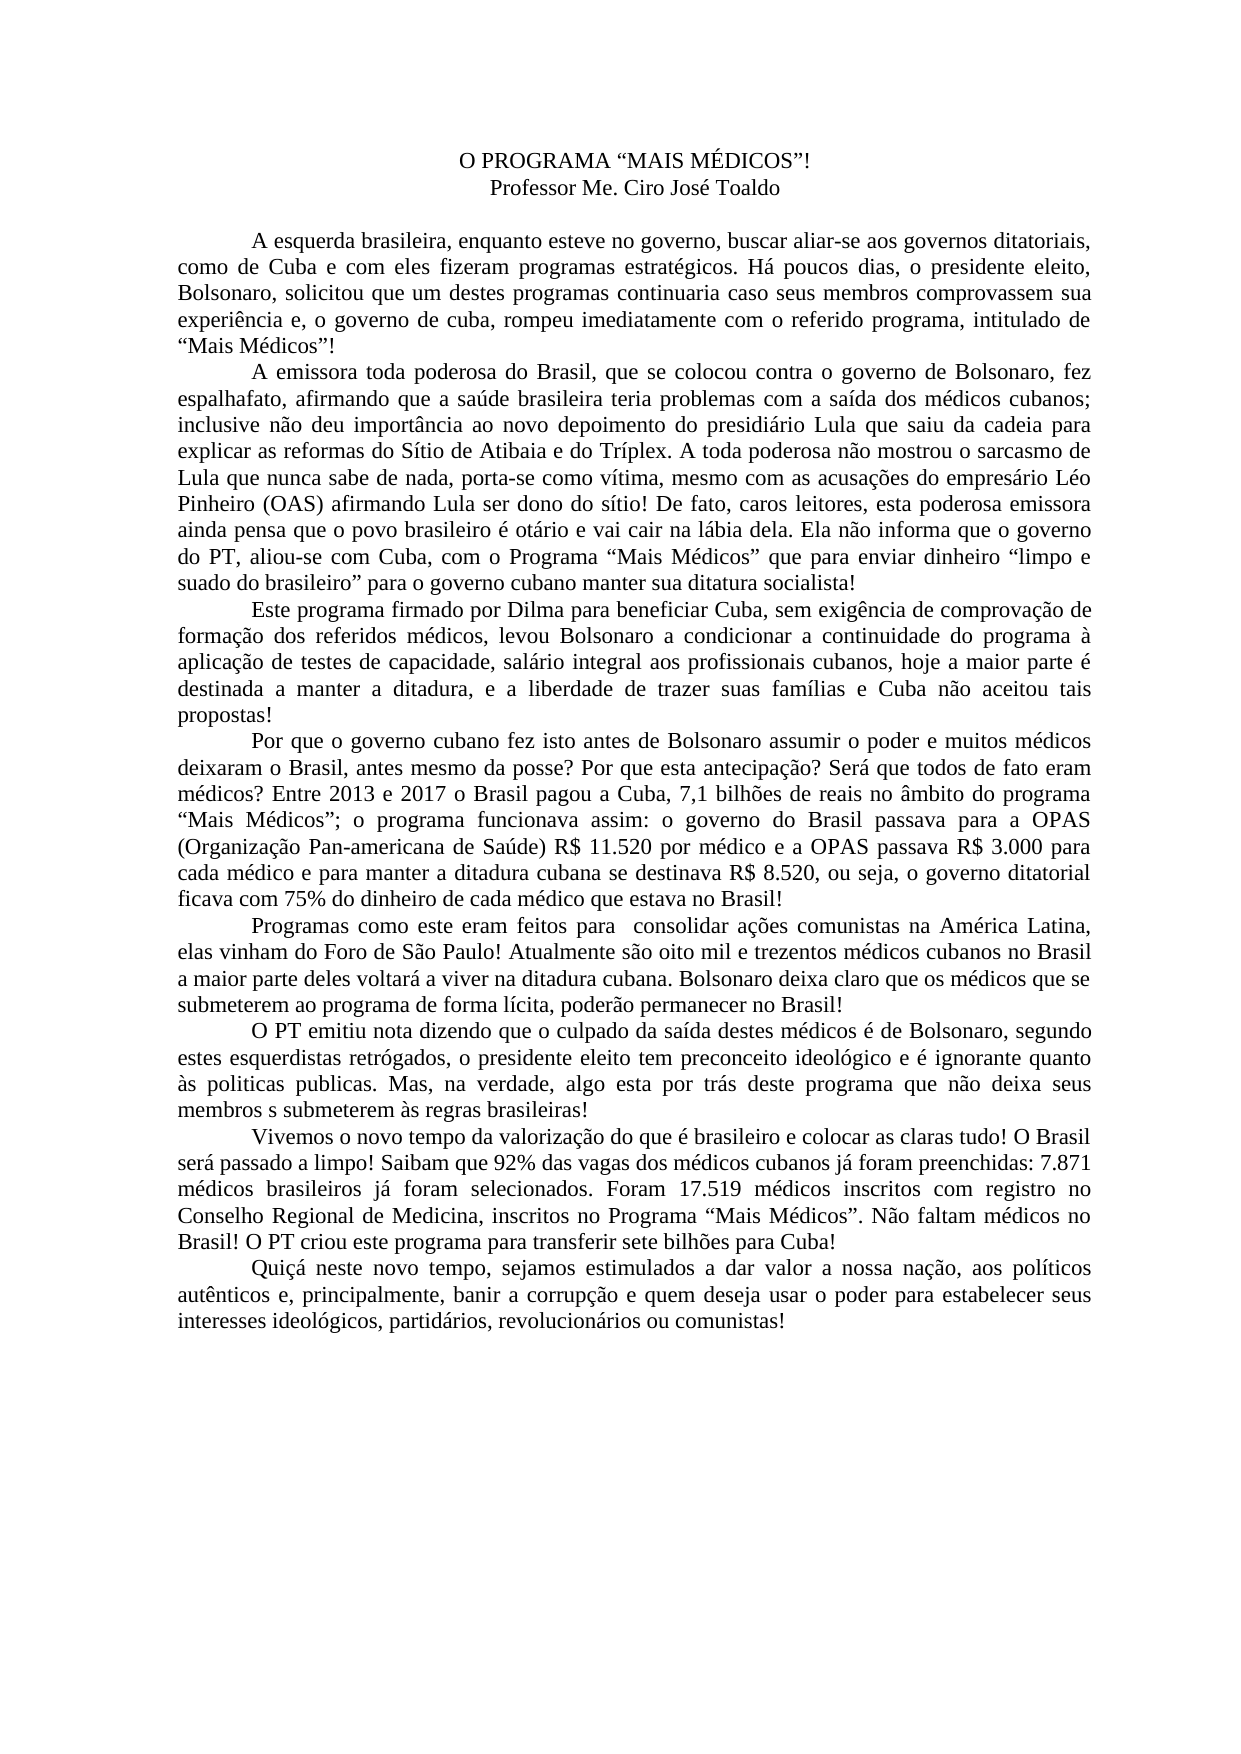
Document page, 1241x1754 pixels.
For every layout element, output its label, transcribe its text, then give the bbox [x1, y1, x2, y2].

text Vivemos o novo tempo da valorização do que é brasileiro e colocar as claras tudo! O Brasil será passado a limpo! Saibam que 92% das vagas dos médicos cubanos já foram preenchidas: 7.871 médicos brasileiros já foram selecionados. Foram 17.519 médicos inscritos com registro no Conselho Regional de Medicina, inscritos no Programa “Mais Médicos”. Não faltam médicos no Brasil! O PT criou este programa para transferir sete bilhões para Cuba! [177, 1123, 1093, 1254]
text Professor Me. Ciro José Toaldo [177, 174, 1093, 200]
text Quiçá neste novo tempo, sejamos estimulados a dar valor a nossa nação, aos políticos autênticos e, principalmente, banir a corrupção e quem deseja usar o poder para estabelecer seus interesses ideológicos, partidários, revolucionários ou comunistas! [177, 1254, 1093, 1333]
text A emissora toda poderosa do Brasil, que se colocou contra o governo de Bolsonaro, fez espalhafato, afirmando que a saúde brasileira teria problemas com a saída dos médicos cubanos; inclusive não deu importância ao novo depoimento do presidiário Lula que saiu da cadeia para explicar as reformas do Sítio de Atibaia e do Tríplex. A toda poderosa não mostrou o sarcasmo de Lula que nunca sabe de nada, porta-se como vítima, mesmo com as acusações do empresário Léo Pinheiro (OAS) afirmando Lula ser dono do sítio! De fato, caros leitores, esta poderosa emissora ainda pensa que o povo brasileiro é otário e vai cair na lábia dela. Ela não informa que o governo do PT, aliou-se com Cuba, com o Programa “Mais Médicos” que para enviar dinheiro “limpo e suado do brasileiro” para o governo cubano manter sua ditatura socialista! [177, 358, 1093, 596]
text Por que o governo cubano fez isto antes de Bolsonaro assumir o poder e muitos médicos deixaram o Brasil, antes mesmo da posse? Por que esta antecipação? Será que todos de fato eram médicos? Entre 2013 e 2017 o Brasil pagou a Cuba, 7,1 bilhões de reais no âmbito do programa “Mais Médicos”; o programa funcionava assim: o governo do Brasil passava para a OPAS (Organização Pan-americana de Saúde) R$ 11.520 por médico e a OPAS passava R$ 3.000 para cada médico e para manter a ditadura cubana se destinava R$ 8.520, ou seja, o governo ditatorial ficava com 75% do dinheiro de cada médico que estava no Brasil! [177, 727, 1093, 912]
text A esquerda brasileira, enquanto esteve no governo, buscar aliar-se aos governos ditatoriais, como de Cuba e com eles fizeram programas estratégicos. Há poucos dias, o presidente eleito, Bolsonaro, solicitou que um destes programas continuaria caso seus membros comprovassem sua experiência e, o governo de cuba, rompeu imediatamente com o referido programa, intitulado de “Mais Médicos”! [177, 227, 1093, 358]
text Programas como este eram feitos para consolidar ações comunistas na América Latina, elas vinham do Foro de São Paulo! Atualmente são oito mil e trezentos médicos cubanos no Brasil a maior parte deles voltará a viver na ditadura cubana. Bolsonaro deixa claro que os médicos que se submeterem ao programa de forma lícita, poderão permanecer no Brasil! [177, 912, 1093, 1017]
text O PT emitiu nota dizendo que o culpado da saída destes médicos é de Bolsonaro, segundo estes esquerdistas retrógados, o presidente eleito tem preconceito ideológico e é ignorante quanto às politicas publicas. Mas, na verdade, algo esta por trás deste programa que não deixa seus membros s submeterem às regras brasileiras! [177, 1017, 1093, 1123]
text O PROGRAMA “MAIS MÉDICOS”! [177, 148, 1093, 174]
text Este programa firmado por Dilma para beneficiar Cuba, sem exigência de comprovação de formação dos referidos médicos, levou Bolsonaro a condicionar a continuidade do programa à aplicação de testes de capacidade, salário integral aos profissionais cubanos, hoje a maior parte é destinada a manter a ditadura, e a liberdade de trazer suas famílias e Cuba não aceitou tais propostas! [177, 596, 1093, 727]
